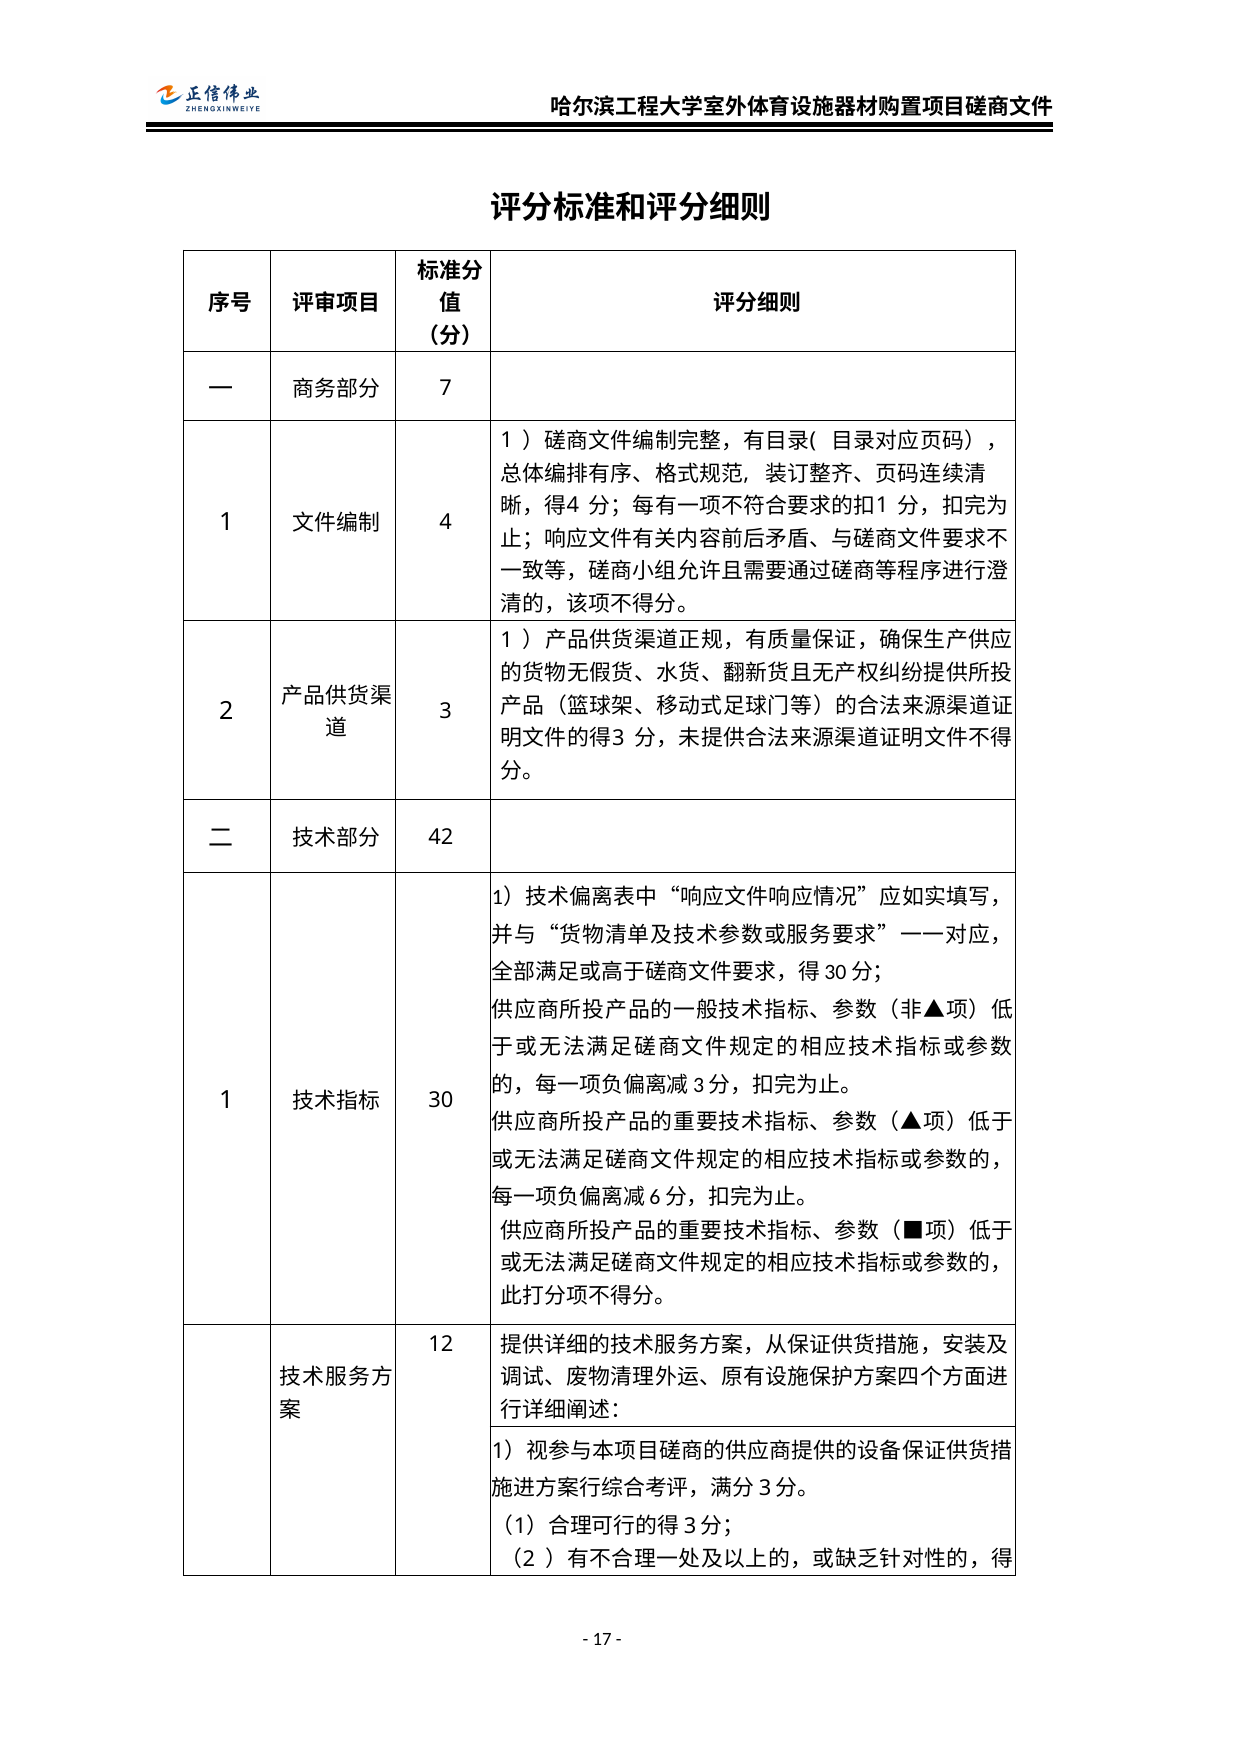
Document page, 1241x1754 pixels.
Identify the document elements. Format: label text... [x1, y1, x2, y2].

table_header 评分细则 [491, 251, 1015, 351]
table_cell 商务部分 [271, 352, 395, 420]
table_cell 文件编制 [271, 421, 395, 619]
table_cell 技术服务方案 [271, 1325, 395, 1575]
table_cell 2 [184, 1325, 270, 1575]
table_cell 4 [396, 421, 490, 619]
table_cell 技术指标 [271, 873, 395, 1324]
table_cell [491, 800, 1015, 872]
table_cell 提供详细的技术服务方案，从保证供货措施，安装及调试、废物清理外运、原有设施保护方案四个方面进行详细阐述： [491, 1325, 1015, 1426]
table_cell 一 [184, 352, 270, 420]
table_header 评审项目 [271, 251, 395, 351]
table_cell 3 [396, 621, 490, 799]
table_cell 1）产品供货渠道正规，有质量保证，确保生产供应的货物无假货、水货、翻新货且无产权纠纷提供所投产品（篮球架、移动式足球门等）的合法来源渠道证明文件的得3分，未提供合法来源渠道证明文件不得分。 [491, 621, 1015, 799]
picture [148, 76, 266, 122]
table_cell 2 [184, 621, 270, 799]
table_cell 7 [396, 352, 490, 420]
table_cell 30 [396, 873, 490, 1324]
table_cell 1 [184, 873, 270, 1324]
table_cell 12 [396, 1325, 490, 1575]
table_cell 产品供货渠道 [271, 621, 395, 799]
text 评分标准和评分细则 [147, 182, 1052, 227]
table_cell 42 [396, 800, 490, 872]
table_header 序号 [184, 251, 270, 351]
table_header 标准分值（分） [396, 251, 490, 351]
table_cell [491, 352, 1015, 420]
table_cell 二 [184, 800, 270, 872]
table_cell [491, 1427, 1015, 1575]
table_cell 1 [184, 421, 270, 619]
table_cell 1）磋商文件编制完整，有目录(目录对应页码），总体编排有序、格式规范,装订整齐、页码连续清晰，得4分；每有一项不符合要求的扣1分，扣完为止；响应文件有关内容前后矛盾、与磋商文件要求不一致等，磋商小组允许且需要通过磋商等程序进行澄清的，该项不得分。 [491, 421, 1015, 619]
table_cell 技术部分 [271, 800, 395, 872]
table_cell 技术偏离表中“响应文件响应情况”应如实填写，并与“货物清单及技术参数或服务要求”一一对应，全部满足或高于磋商文件要求，得30分； 供应商所投产品的一般技术指标、参数（非▲项）低于或无法满足磋商文件规定的相应技术指标或参数的，每一项负偏离减3分，扣完为止。 供应商所投产品的重要技术指标、参数（▲项）低于或无法满足磋商文件规定的相应技术指标或参数的，每一项负偏离减6分，扣完为止。 供应商所投产品的重要技术指标、参数（■项）低于或无法满足磋商文件规定的相应技术指标或参数的，此打分项不得分。 [491, 873, 1015, 1324]
